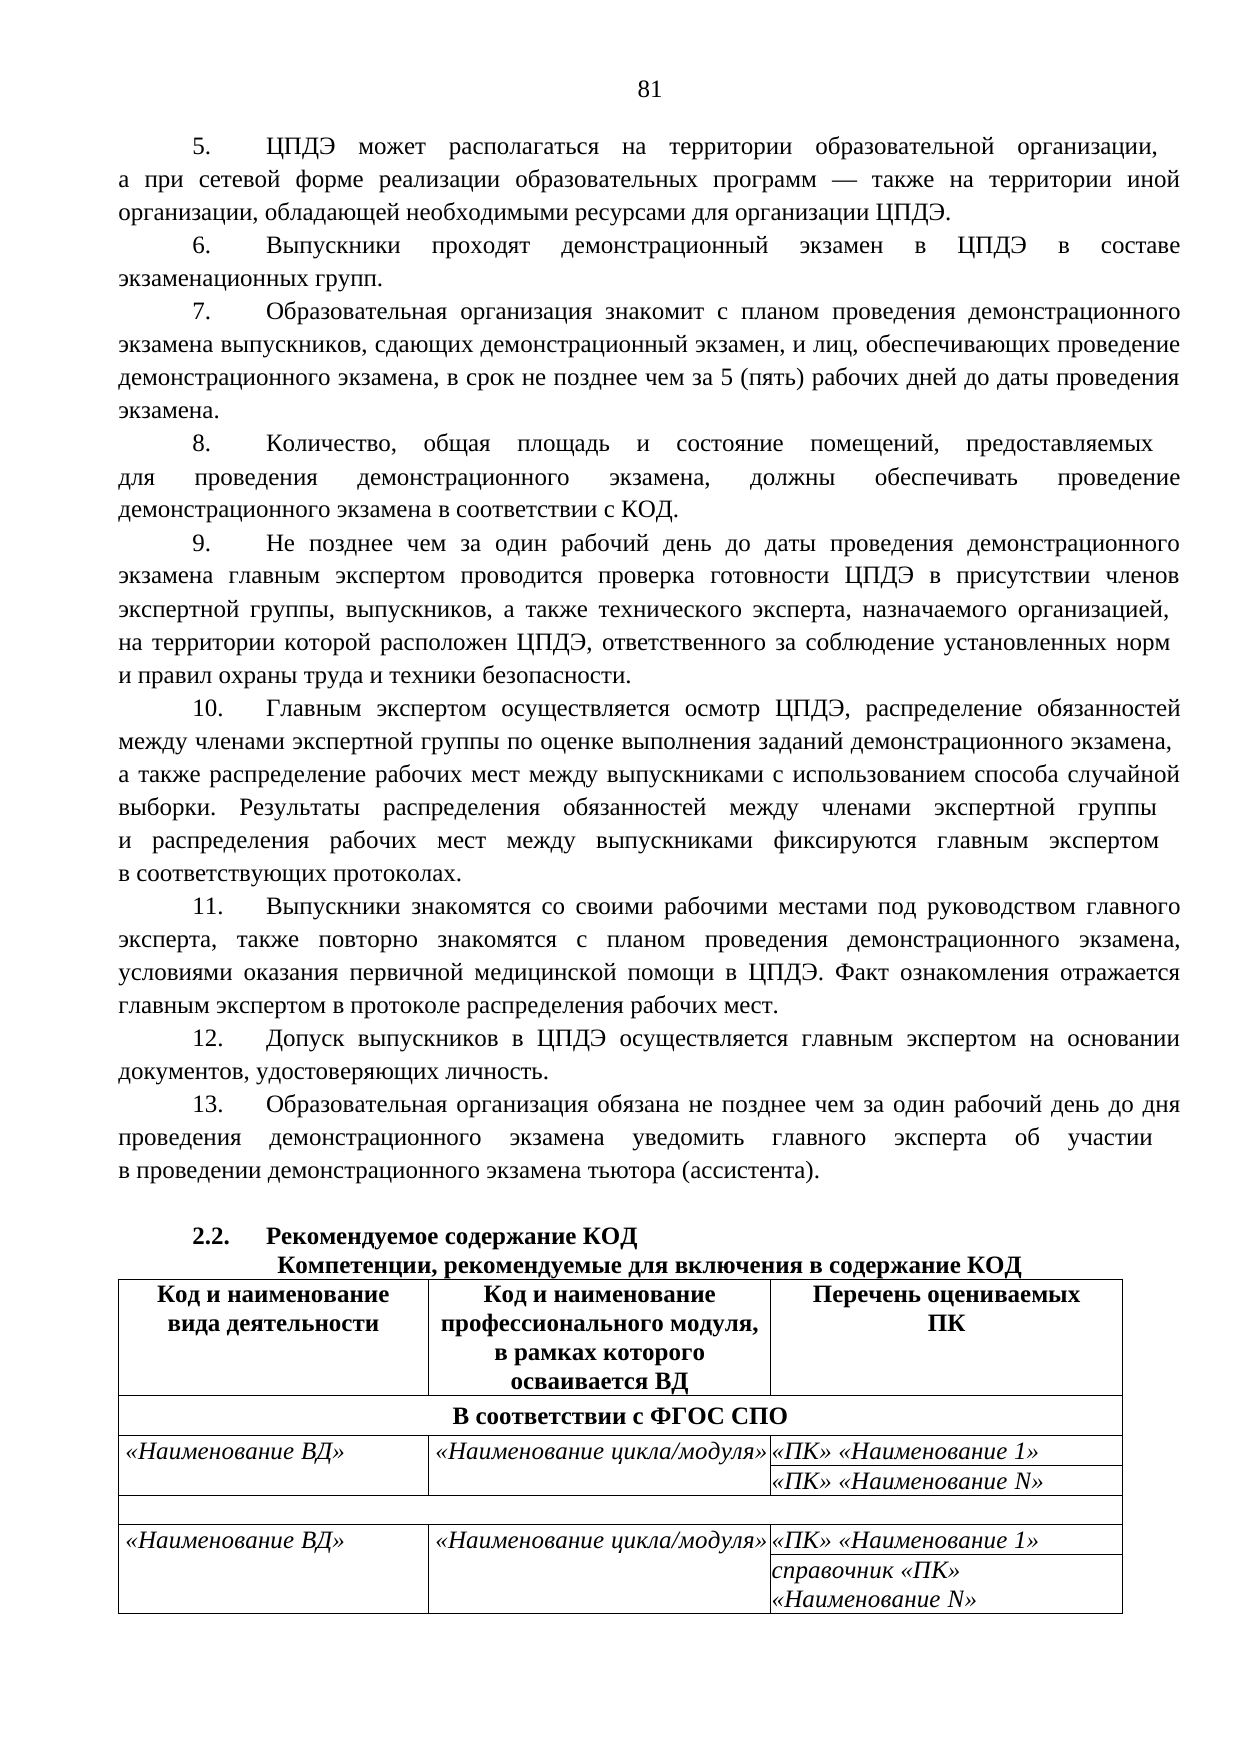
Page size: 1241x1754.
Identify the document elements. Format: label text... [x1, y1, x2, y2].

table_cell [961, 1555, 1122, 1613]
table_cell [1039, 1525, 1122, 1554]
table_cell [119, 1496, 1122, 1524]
list Допуск выпускников в ЦПДЭ осуществляется главным экспертом на основании документов, удостоверяющих личность. [118, 1023, 1181, 1085]
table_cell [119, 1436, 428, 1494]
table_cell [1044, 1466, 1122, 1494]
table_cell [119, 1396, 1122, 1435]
list Выпускники проходят демонстрационный экзамен в ЦПДЭ в составе экзаменационных групп. [118, 230, 1181, 292]
list Не позднее чем за один рабочий день до даты проведения демонстрационного экзамена главным экспертом проводится проверка готовности ЦПДЭ в присутствии членов экспертной группы, выпускников, а также технического эксперта, назначаемого организацией, на территории которой расположен ЦПДЭ, ответственного за соблюдение установленных норм и правил охраны труда и техники безопасности. [118, 528, 1181, 688]
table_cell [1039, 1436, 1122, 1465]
list Рекомендуемое содержание КОД [118, 1221, 1181, 1250]
list Выпускники знакомятся со своими рабочими местами под руководством главного эксперта, также повторно знакомятся с планом проведения демонстрационного экзамена, условиями оказания первичной медицинской помощи в ЦПДЭ. Факт ознакомления отражается главным экспертом в протоколе распределения рабочих мест. [118, 891, 1181, 1019]
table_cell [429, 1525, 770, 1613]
list Количество, общая площадь и состояние помещений, предоставляемых для проведения демонстрационного экзамена, должны обеспечивать проведение демонстрационного экзамена в соответствии с КОД. [118, 428, 1181, 523]
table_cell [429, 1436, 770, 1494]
list Образовательная организация знакомит с планом проведения демонстрационного экзамена выпускников, сдающих демонстрационный экзамен, и лиц, обеспечивающих проведение демонстрационного экзамена, в срок не позднее чем за 5 (пять) рабочих дней до даты проведения экзамена. [118, 296, 1181, 424]
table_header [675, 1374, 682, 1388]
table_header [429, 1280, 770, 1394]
list ЦПДЭ может располагаться на территории образовательной организации, а при сетевой форме реализации образовательных программ — также на территории иной организации, обладающей необходимыми ресурсами для организации ЦПДЭ. [118, 131, 1181, 226]
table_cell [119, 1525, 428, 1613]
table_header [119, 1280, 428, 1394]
list Главным экспертом осуществляется осмотр ЦПДЭ, распределение обязанностей между членами экспертной группы по оценке выполнения заданий демонстрационного экзамена, а также распределение рабочих мест между выпускниками с использованием способа случайной выборки. Результаты распределения обязанностей между членами экспертной группы и распределения рабочих мест между выпускниками фиксируются главным экспертом в соответствующих протоколах. [118, 693, 1181, 887]
list Образовательная организация обязана не позднее чем за один рабочий день до дня проведения демонстрационного экзамена уведомить главного эксперта об участии в проведении демонстрационного экзамена тьютора (ассистента). [118, 1089, 1181, 1184]
text Компетенции, рекомендуемые для включения в содержание КОД [118, 1250, 1181, 1278]
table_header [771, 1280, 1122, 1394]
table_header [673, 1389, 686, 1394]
